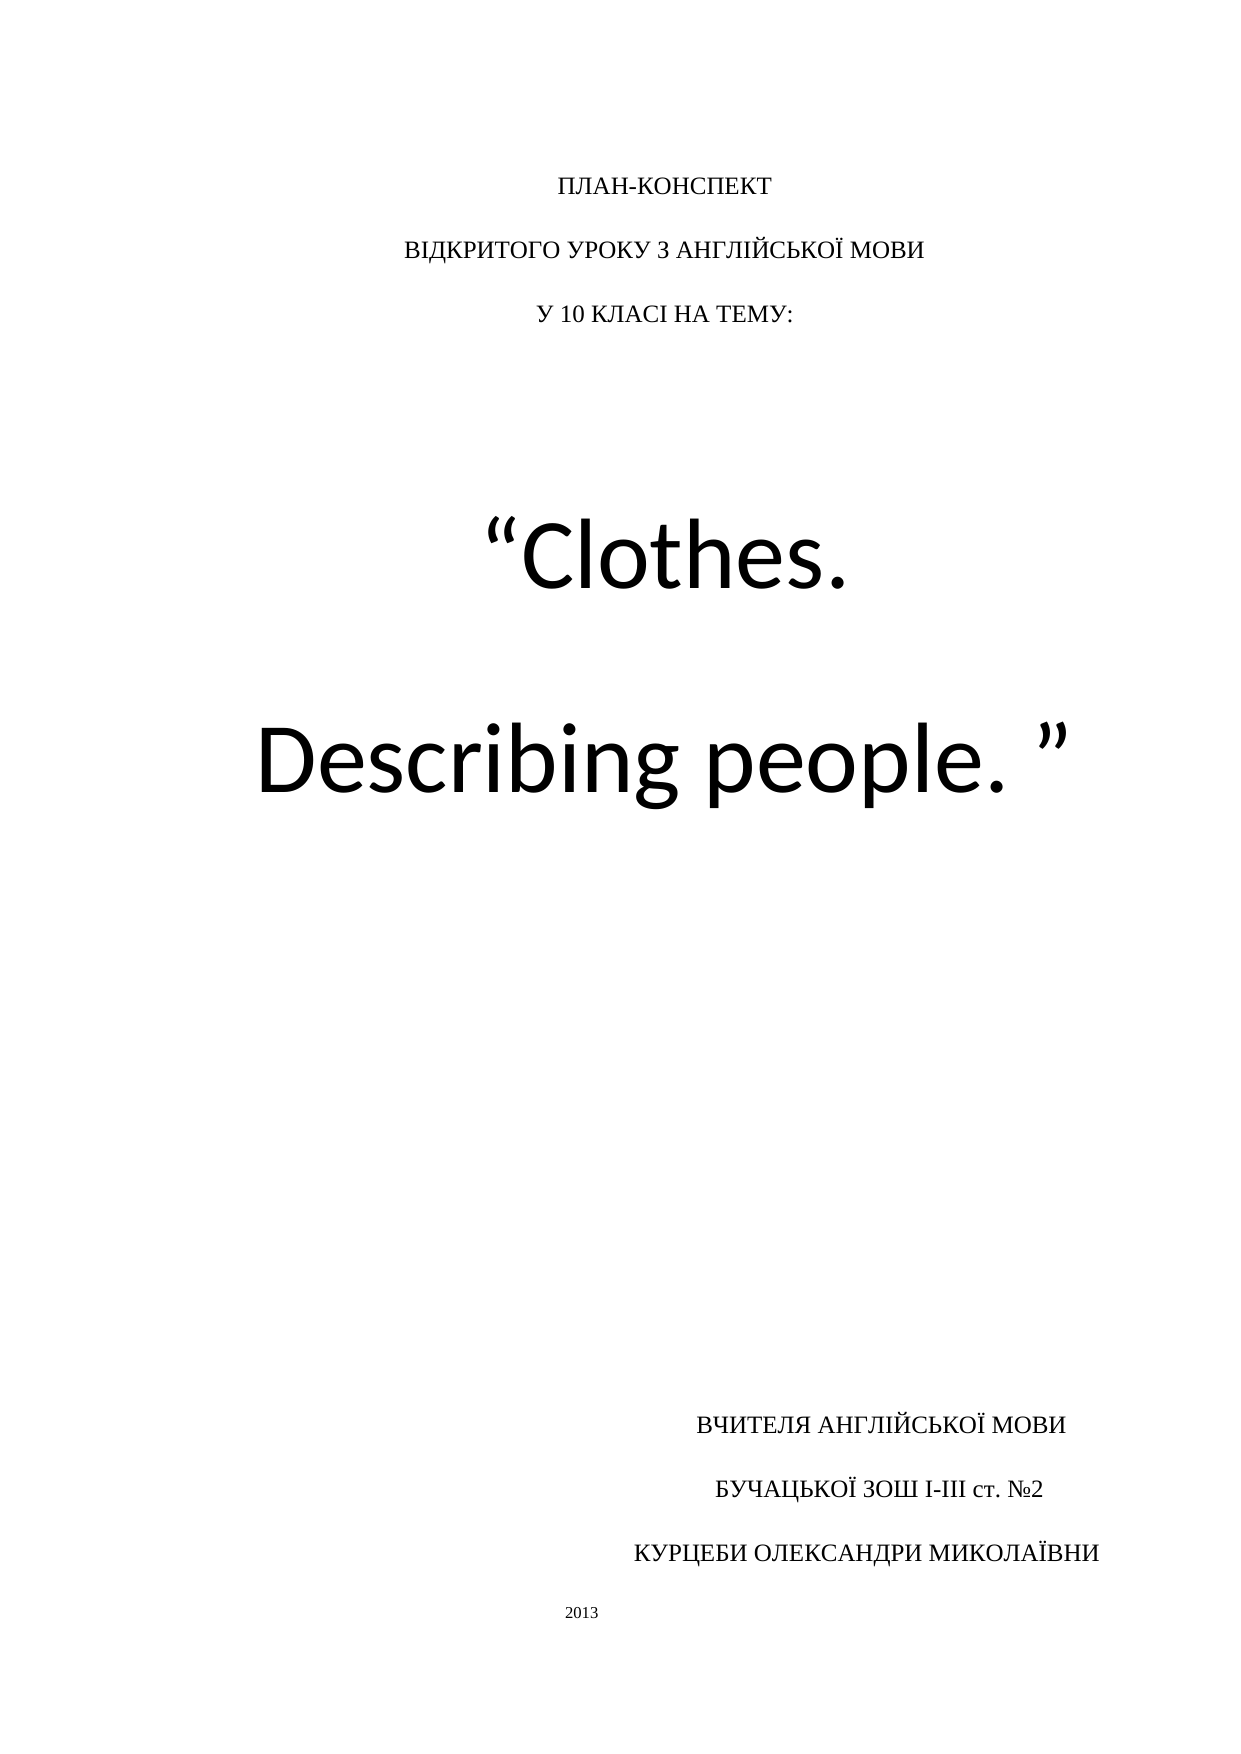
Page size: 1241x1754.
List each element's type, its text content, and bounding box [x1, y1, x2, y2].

text “Clothes. [177, 491, 1152, 613]
text 2013 [177, 1602, 1152, 1622]
text ВІДКРИТОГО УРОКУ З АНГЛІЙСЬКОЇ МОВИ [177, 235, 1152, 264]
text КУРЦЕБИ ОЛЕКСАНДРИ МИКОЛАЇВНИ [177, 1538, 1152, 1567]
text ВЧИТЕЛЯ АНГЛІЙСЬКОЇ МОВИ [177, 1411, 1152, 1439]
text У 10 КЛАСІ НА ТЕМУ: [177, 299, 1152, 328]
text ПЛАН-КОНСПЕКТ [177, 171, 1152, 200]
text БУЧАЦЬКОЇ ЗОШ І-ІІІ ст. №2 [177, 1474, 1152, 1503]
text Describing people. ” [177, 695, 1152, 817]
